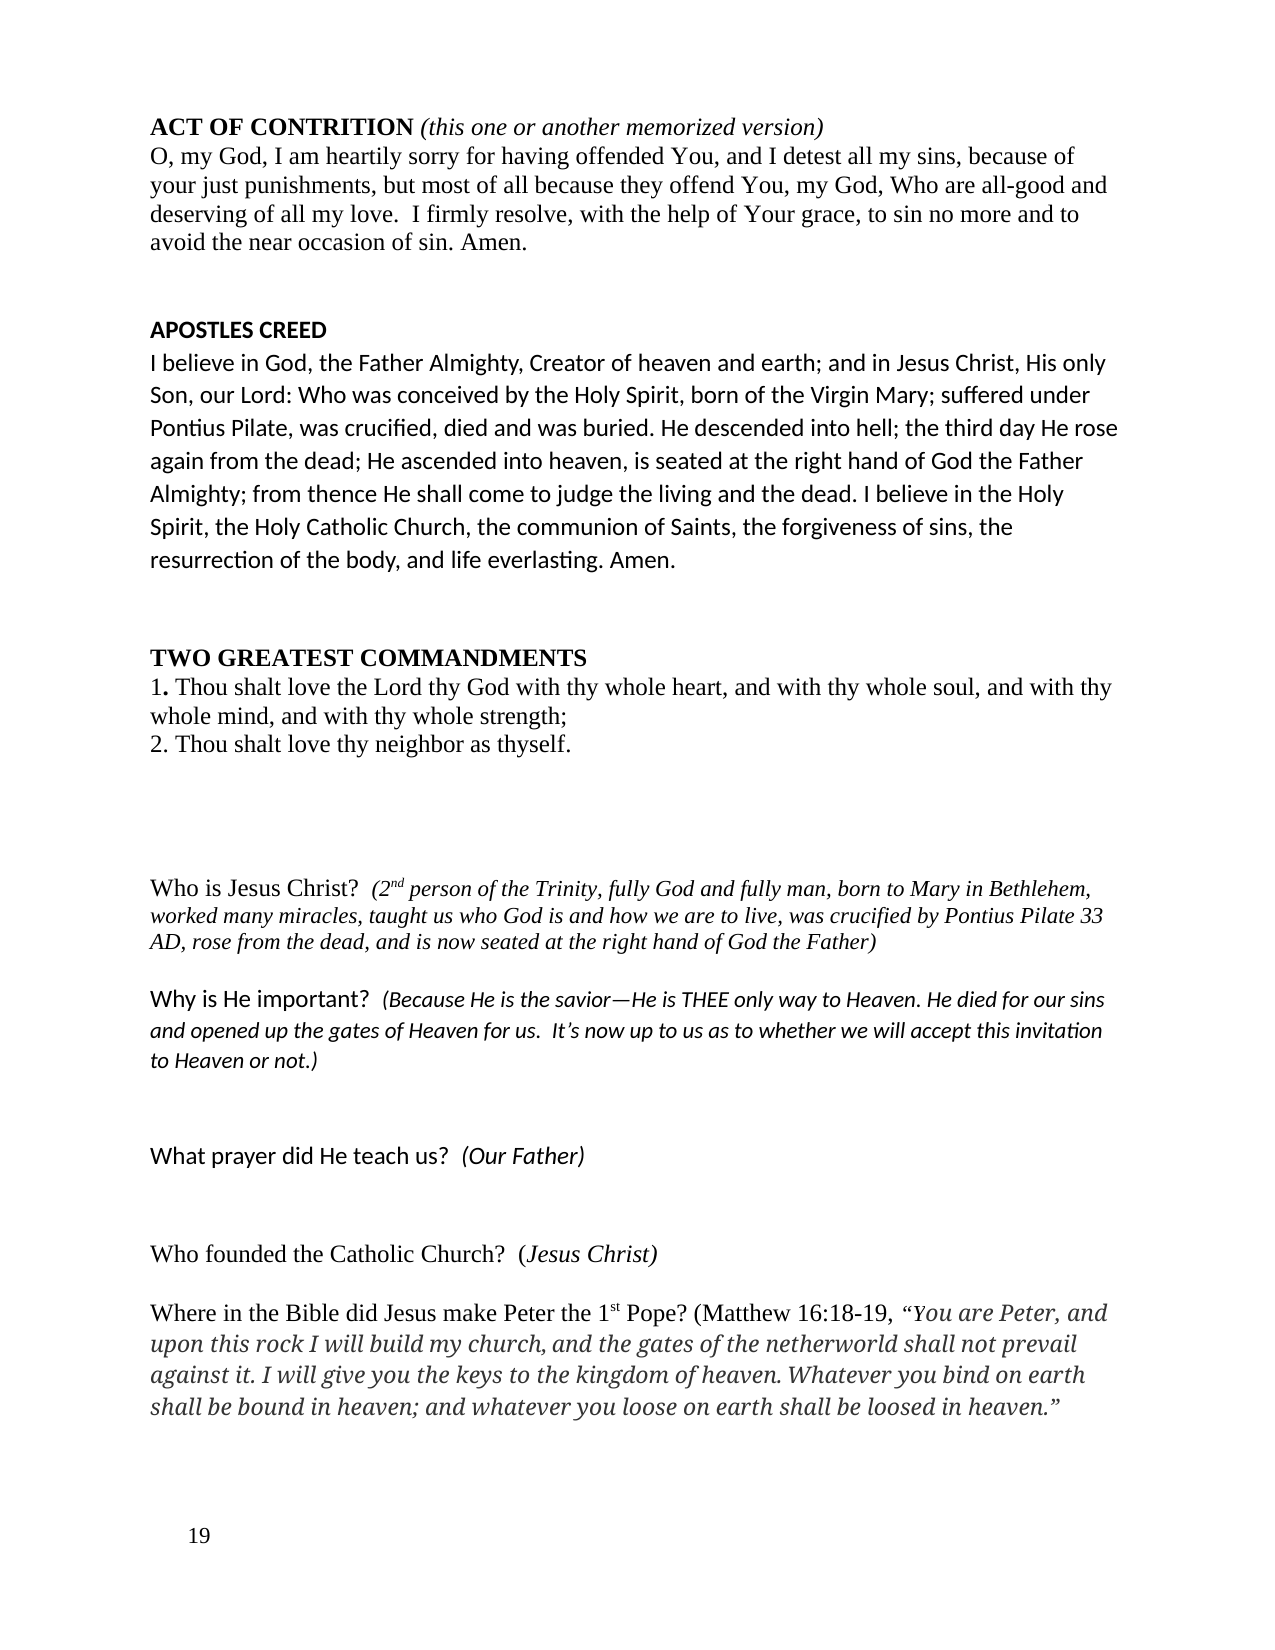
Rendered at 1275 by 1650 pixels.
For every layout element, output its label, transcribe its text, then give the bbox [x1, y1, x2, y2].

text Who is Jesus Christ? (2nd person of the Trinity, fully God and fully man, born to Mary in Bethlehem, worked many miracles, taught us who God is and how we are to live, was crucified by Pontius Pilate 33 AD, rose from the dead, and is now seated at the right hand of God the Father) [150, 873, 1125, 955]
text Where in the Bible did Jesus make Peter the 1st Pope? (Matthew 16:18-19, “You are Peter, and upon this rock I will build my church, and the gates of the netherworld shall not prevail against it. I will give you the keys to the kingdom of heaven. Whatever you bind on earth shall be bound in heaven; and whatever you loose on earth shall be loosed in heaven.” [150, 1297, 925, 1331]
text What prayer did He teach us? (Our Father) [150, 1140, 1125, 1171]
text O, my God, I am heartily sorry for having offended You, and I detest all my sins, because of your just punishments, but most of all because they offend You, my God, Who are all-good and deserving of all my love. I firmly resolve, with the help of Your grace, to sin no more and to avoid the near occasion of sin. Amen. [150, 141, 1125, 256]
text Why is He important? (Because He is the savior—He is THEE only way to Heaven. He died for our sins and opened up the gates of Heaven for us. It’s now up to us as to whether we will accept this invitation to Heaven or not.) [150, 983, 1125, 1074]
text ACT OF CONTRITION (this one or another memorized version) [150, 112, 1125, 141]
text Two Greatest Commandments 1. Thou shalt love the Lord thy God with thy whole heart, and with thy whole soul, and with thy whole mind, and with thy whole strength; 2. Thou shalt love thy neighbor as thyself. [150, 643, 1125, 758]
text Who founded the Catholic Church? (Jesus Christ) [150, 1239, 1125, 1268]
text APOSTLES CREED I believe in God, the Father Almighty, Creator of heaven and earth; and in Jesus Christ, His only Son, our Lord: Who was conceived by the Holy Spirit, born of the Virgin Mary; suffered under Pontius Pilate, was crucified, died and was buried. He descended into hell; the third day He rose again from the dead; He ascended into heaven, is seated at the right hand of God the Father Almighty; from thence He shall come to judge the living and the dead. I believe in the Holy Spirit, the Holy Catholic Church, the communion of Saints, the forgiveness of sins, the resurrection of the body, and life everlasting. Amen. [150, 314, 1125, 575]
